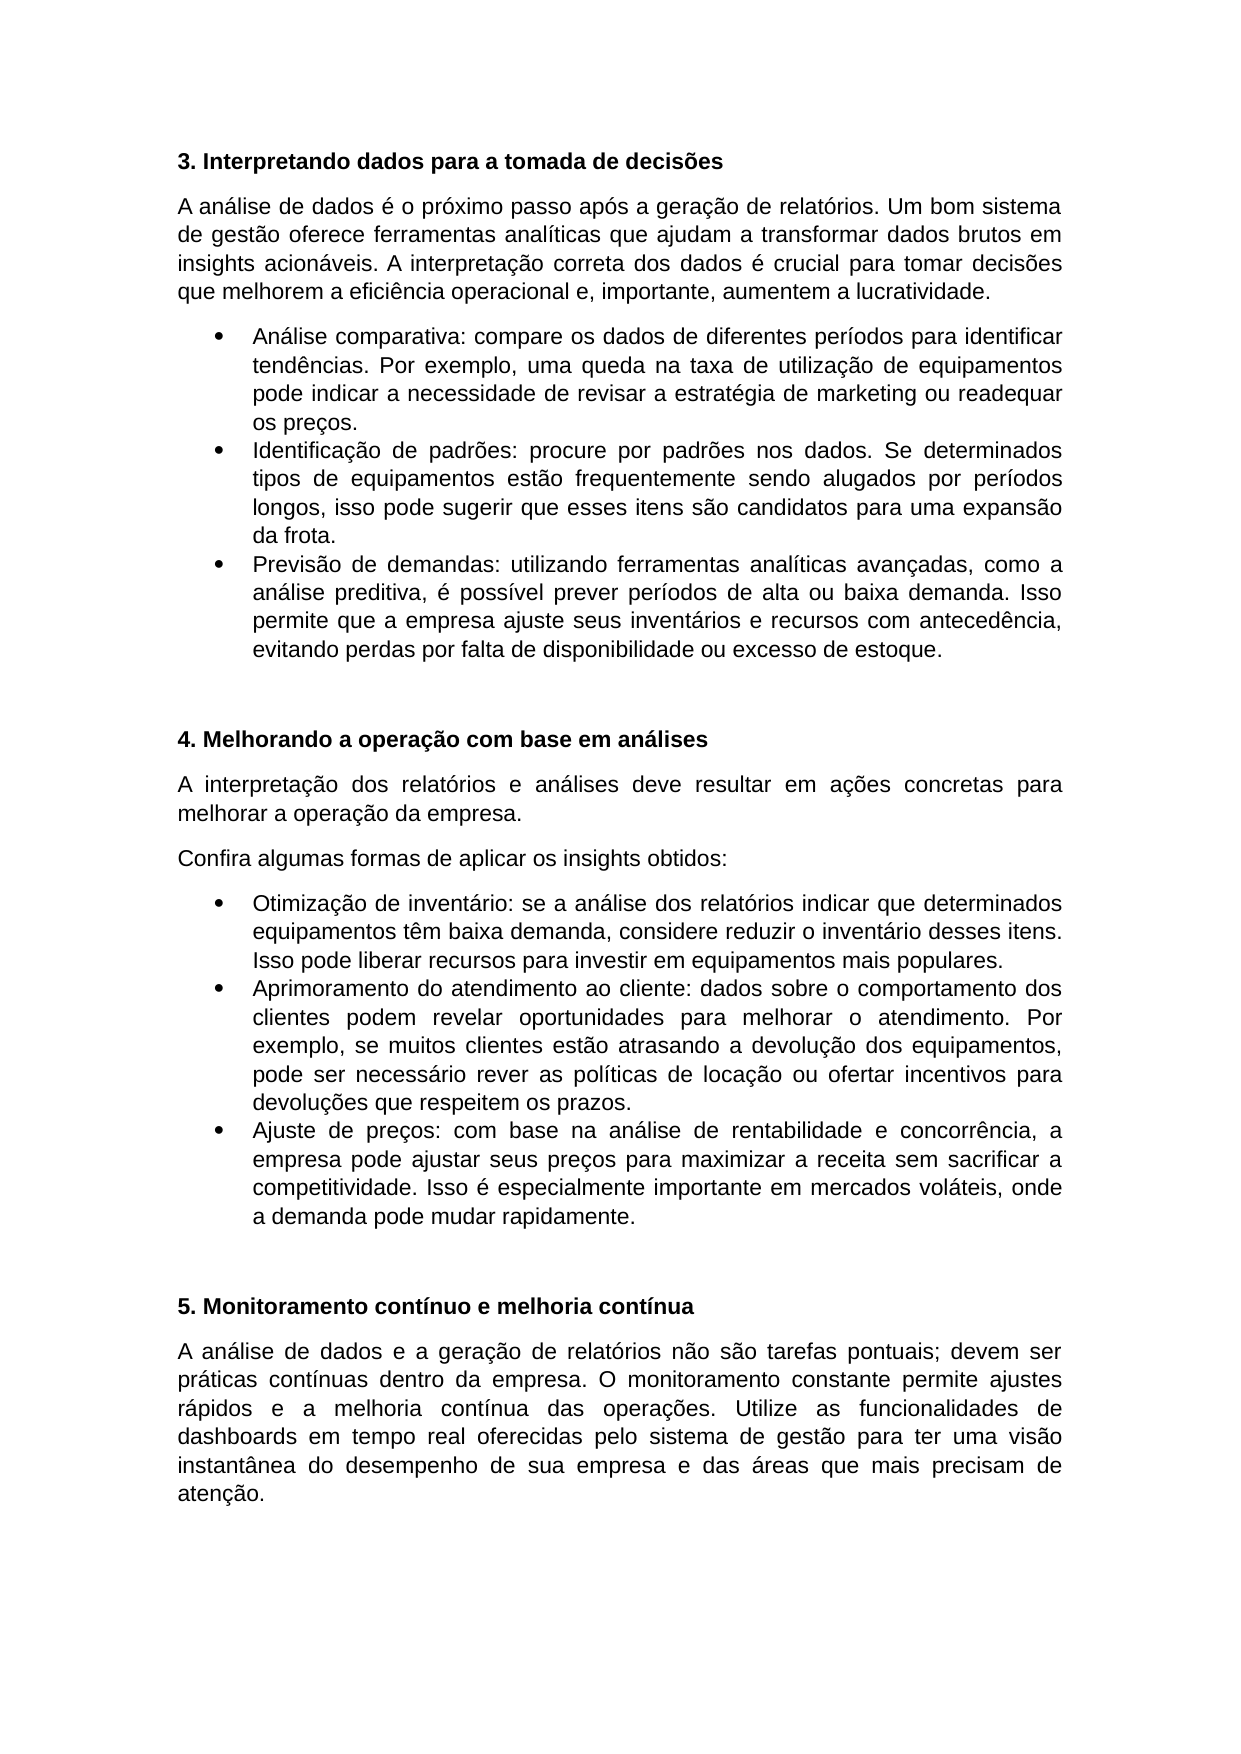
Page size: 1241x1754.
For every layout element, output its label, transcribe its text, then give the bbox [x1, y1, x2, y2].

text 5. Monitoramento contínuo e melhoria contínua [177, 1293, 1063, 1319]
list Otimização de inventário: se a análise dos relatórios indicar que determinados equipamentos têm baixa demanda, considere reduzir o inventário desses itens. Isso pode liberar recursos para investir em equipamentos mais populares. [215, 890, 1063, 973]
list Aprimoramento do atendimento ao cliente: dados sobre o comportamento dos clientes podem revelar oportunidades para melhorar o atendimento. Por exemplo, se muitos clientes estão atrasando a devolução dos equipamentos, pode ser necessário rever as políticas de locação ou ofertar incentivos para devoluções que respeitem os prazos. [215, 975, 1063, 1115]
text A interpretação dos relatórios e análises deve resultar em ações concretas para melhorar a operação da empresa. [177, 771, 1063, 826]
text Confira algumas formas de aplicar os insights obtidos: [177, 845, 1063, 871]
list Previsão de demandas: utilizando ferramentas analíticas avançadas, como a análise preditiva, é possível prever períodos de alta ou baixa demanda. Isso permite que a empresa ajuste seus inventários e recursos com antecedência, evitando perdas por falta de disponibilidade ou excesso de estoque. [215, 551, 1063, 662]
list Identificação de padrões: procure por padrões nos dados. Se determinados tipos de equipamentos estão frequentemente sendo alugados por períodos longos, isso pode sugerir que esses itens são candidatos para uma expansão da frota. [215, 437, 1063, 548]
text 3. Interpretando dados para a tomada de decisões [177, 148, 1063, 174]
list Análise comparativa: compare os dados de diferentes períodos para identificar tendências. Por exemplo, uma queda na taxa de utilização de equipamentos pode indicar a necessidade de revisar a estratégia de marketing ou readequar os preços. [215, 323, 1063, 435]
list Ajuste de preços: com base na análise de rentabilidade e concorrência, a empresa pode ajustar seus preços para maximizar a receita sem sacrificar a competitividade. Isso é especialmente importante em mercados voláteis, onde a demanda pode mudar rapidamente. [215, 1117, 1063, 1229]
text A análise de dados e a geração de relatórios não são tarefas pontuais; devem ser práticas contínuas dentro da empresa. O monitoramento constante permite ajustes rápidos e a melhoria contínua das operações. Utilize as funcionalidades de dashboards em tempo real oferecidas pelo sistema de gestão para ter uma visão instantânea do desempenho de sua empresa e das áreas que mais precisam de atenção. [177, 1338, 1063, 1507]
text A análise de dados é o próximo passo após a geração de relatórios. Um bom sistema de gestão oferece ferramentas analíticas que ajudam a transformar dados brutos em insights acionáveis. A interpretação correta dos dados é crucial para tomar decisões que melhorem a eficiência operacional e, importante, aumentem a lucratividade. [177, 193, 1063, 304]
text 4. Melhorando a operação com base em análises [177, 726, 1063, 752]
